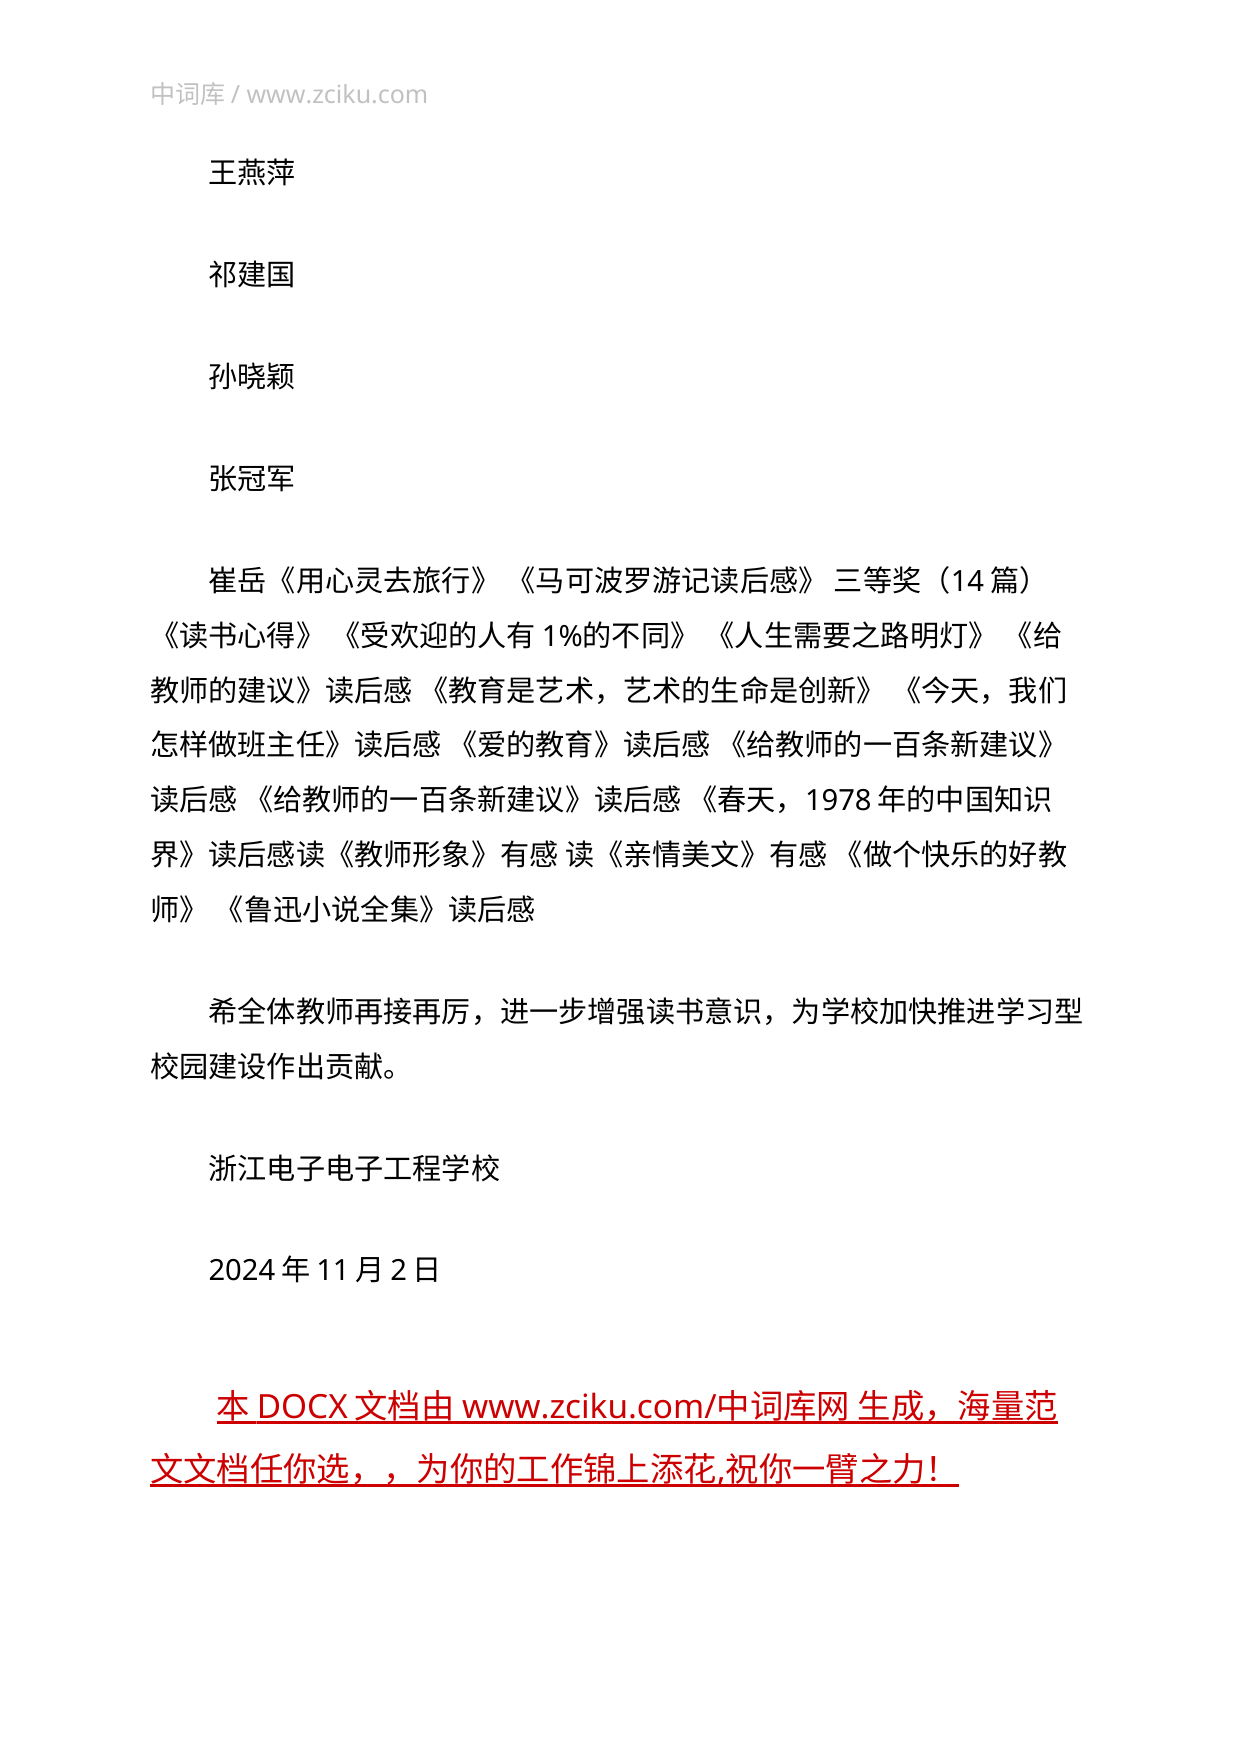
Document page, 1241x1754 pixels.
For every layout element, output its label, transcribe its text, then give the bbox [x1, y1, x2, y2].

text 本DOCX文档由 www.zciku.com/中词库网 生成，海量范文文档任你选，，为你的工作锦上添花,祝你一臂之力！ [150, 1380, 1090, 1491]
text 希全体教师再接再厉，进一步增强读书意识，为学校加快推进学习型校园建设作出贡献。 [150, 988, 1090, 1086]
text 张冠军 [150, 455, 1090, 498]
text 王燕萍 [150, 150, 1090, 192]
text 浙江电子电子工程学校 [150, 1145, 1090, 1187]
text 祁建国 [150, 252, 1090, 294]
text 孙晓颖 [150, 353, 1090, 396]
text 2024年11月2日 [150, 1247, 1090, 1289]
text 崔岳《用心灵去旅行》 《马可波罗游记读后感》 三等奖（14篇）《读书心得》 《受欢迎的人有1%的不同》 《人生需要之路明灯》 《给教师的建议》读后感 《教育是艺术，艺术的生命是创新》 《今天，我们怎样做班主任》读后感 《爱的教育》读后感 《给教师的一百条新建议》读后感 《给教师的一百条新建议》读后感 《春天，1978年的中国知识界》读后感读《教师形象》有感 读《亲情美文》有感 《做个快乐的好教师》 《鲁迅小说全集》读后感 [150, 557, 1090, 929]
